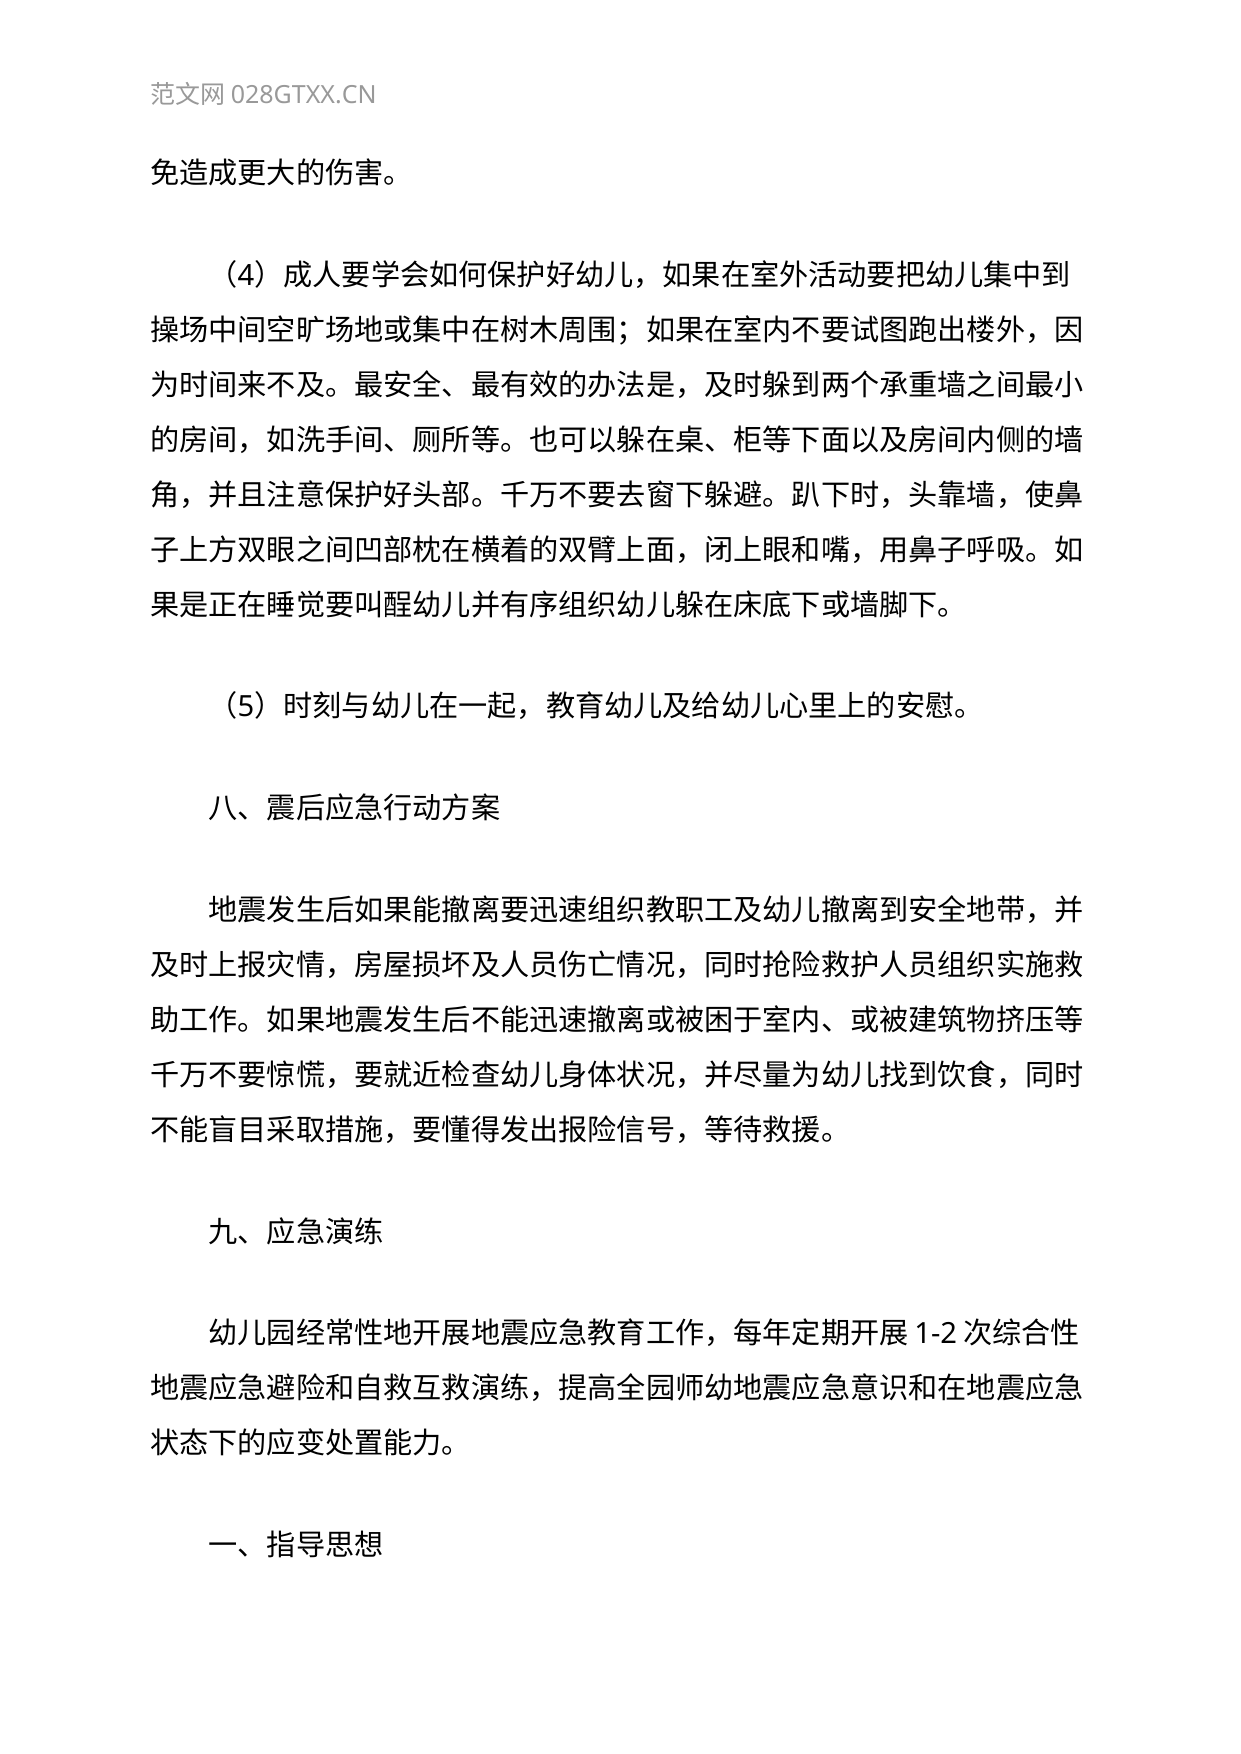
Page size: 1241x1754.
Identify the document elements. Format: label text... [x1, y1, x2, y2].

text 地震发生后如果能撤离要迅速组织教职工及幼儿撤离到安全地带，并及时上报灾情，房屋损坏及人员伤亡情况，同时抢险救护人员组织实施救助工作。如果地震发生后不能迅速撤离或被困于室内、或被建筑物挤压等千万不要惊慌，要就近检查幼儿身体状况，并尽量为幼儿找到饮食，同时不能盲目采取措施，要懂得发出报险信号，等待救援。 [150, 887, 1090, 1149]
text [150, 150, 1090, 192]
text 一、指导思想 [150, 1522, 1090, 1564]
text 九、应急演练 [150, 1208, 1090, 1250]
text （5）时刻与幼儿在一起，教育幼儿及给幼儿心里上的安慰。 [150, 683, 1090, 725]
text 幼儿园经常性地开展地震应急教育工作，每年定期开展1-2次综合性地震应急避险和自救互救演练，提高全园师幼地震应急意识和在地震应急状态下的应变处置能力。 [150, 1310, 1090, 1462]
text 八、震后应急行动方案 [150, 785, 1090, 827]
text （4）成人要学会如何保护好幼儿，如果在室外活动要把幼儿集中到操场中间空旷场地或集中在树木周围；如果在室内不要试图跑出楼外，因为时间来不及。最安全、最有效的办法是，及时躲到两个承重墙之间最小的房间，如洗手间、厕所等。也可以躲在桌、柜等下面以及房间内侧的墙角，并且注意保护好头部。千万不要去窗下躲避。趴下时，头靠墙，使鼻子上方双眼之间凹部枕在横着的双臂上面，闭上眼和嘴，用鼻子呼吸。如果是正在睡觉要叫酲幼儿并有序组织幼儿躲在床底下或墙脚下。 [150, 252, 1090, 623]
